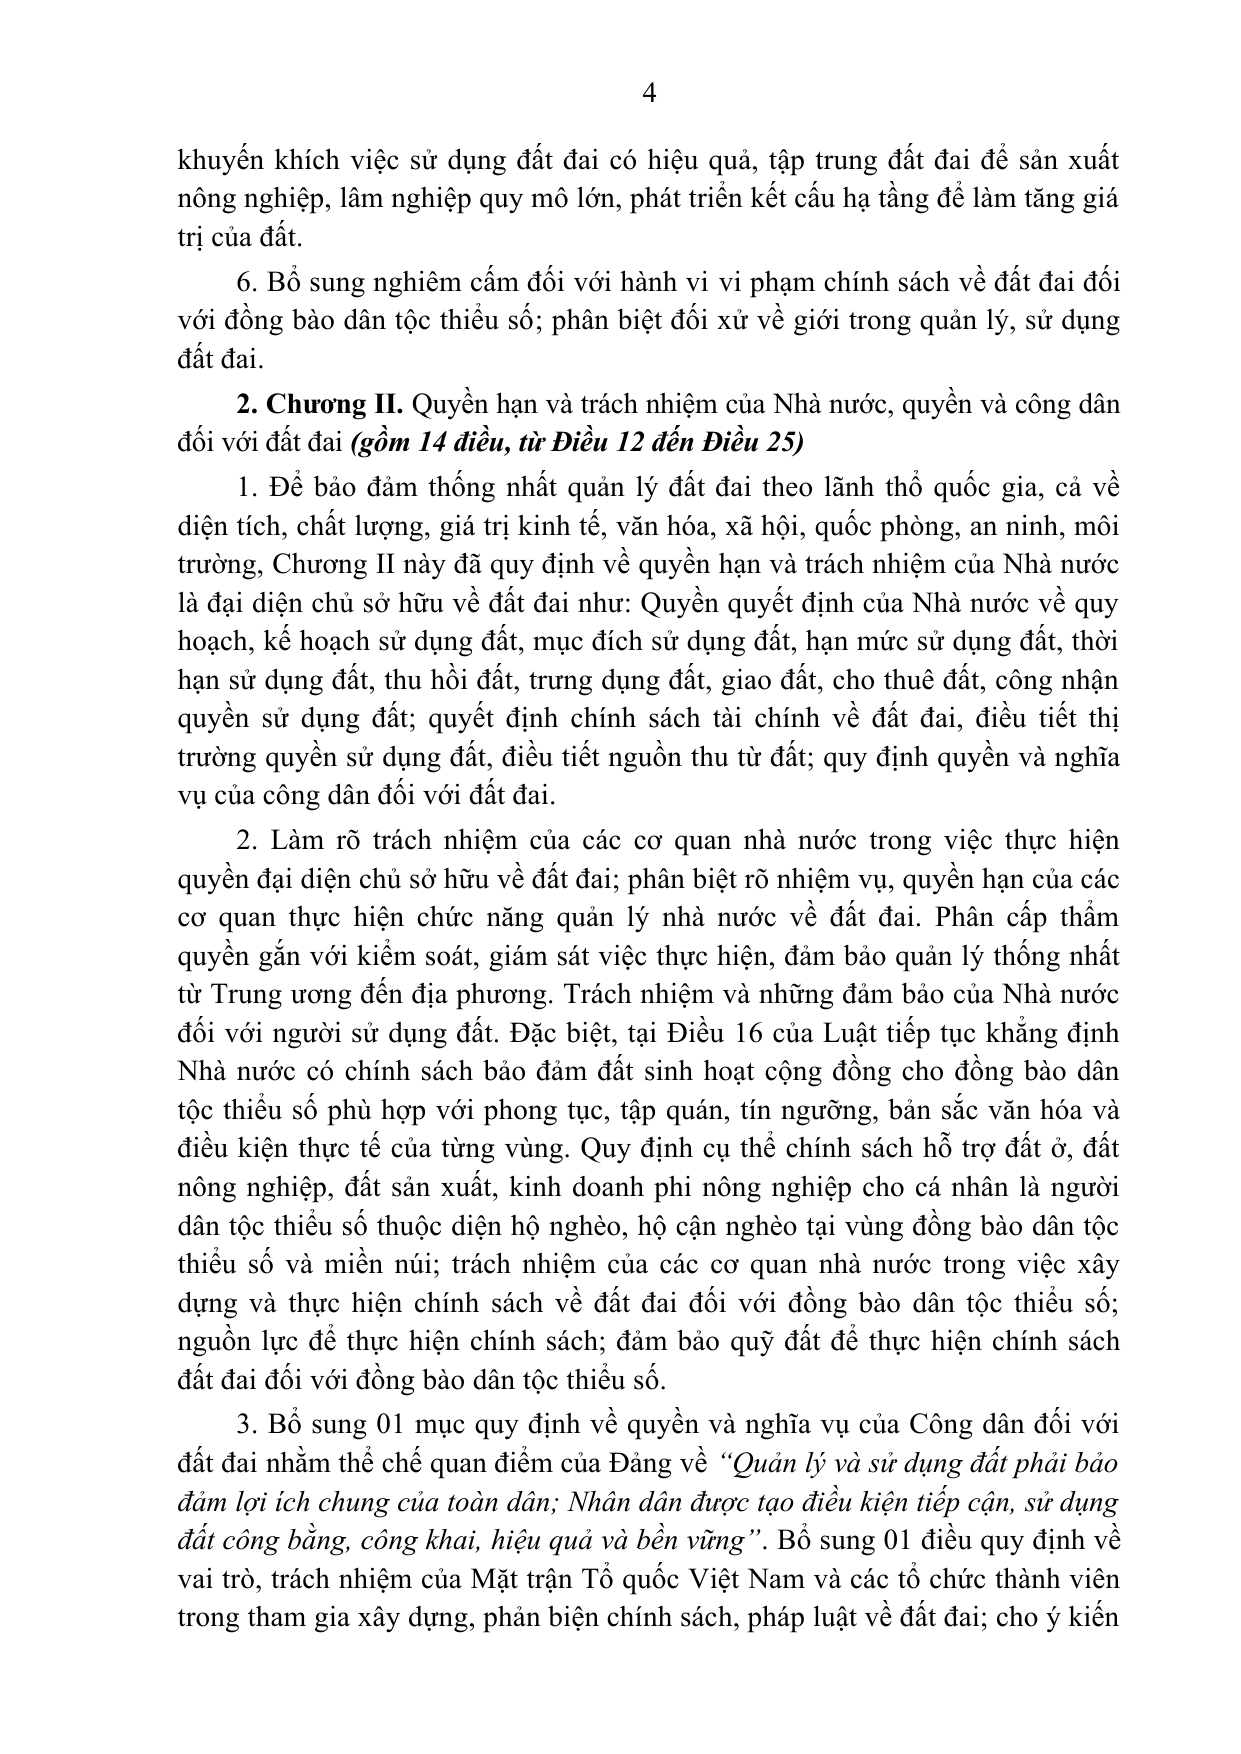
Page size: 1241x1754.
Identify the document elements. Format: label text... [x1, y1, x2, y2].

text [177, 142, 1122, 253]
text 2. Làm rõ trách nhiệm của các cơ quan nhà nước trong việc thực hiện quyền đại diện chủ sở hữu về đất đai; phân biệt rõ nhiệm vụ, quyền hạn của các cơ quan thực hiện chức năng quản lý nhà nước về đất đai. Phân cấp thẩm quyền gắn với kiểm soát, giám sát việc thực hiện, đảm bảo quản lý thống nhất từ Trung ương đến địa phương. Trách nhiệm và những đảm bảo của Nhà nước đối với người sử dụng đất. Đặc biệt, tại Điều 16 của Luật tiếp tục khẳng định Nhà nước có chính sách bảo đảm đất sinh hoạt cộng đồng cho đồng bào dân tộc thiểu số phù hợp với phong tục, tập quán, tín ngưỡng, bản sắc văn hóa và điều kiện thực tế của từng vùng. Quy định cụ thể chính sách hỗ trợ đất ở, đất nông nghiệp, đất sản xuất, kinh doanh phi nông nghiệp cho cá nhân là người dân tộc thiểu số thuộc diện hộ nghèo, hộ cận nghèo tại vùng đồng bào dân tộc thiểu số và miền núi; trách nhiệm của các cơ quan nhà nước trong việc xây dựng và thực hiện chính sách về đất đai đối với đồng bào dân tộc thiểu số; nguồn lực để thực hiện chính sách; đảm bảo quỹ đất để thực hiện chính sách đất đai đối với đồng bào dân tộc thiểu số. [177, 822, 1122, 1395]
text 6. Bổ sung nghiêm cấm đối với hành vi vi phạm chính sách về đất đai đối với đồng bào dân tộc thiểu số; phân biệt đối xử về giới trong quản lý, sử dụng đất đai. [177, 264, 1122, 374]
text 2. Chương II. Quyền hạn và trách nhiệm của Nhà nước, quyền và công dân đối với đất đai (gồm 14 điều, từ Điều 12 đến Điều 25) [177, 386, 1122, 458]
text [177, 1407, 1122, 1633]
text 1. Để bảo đảm thống nhất quản lý đất đai theo lãnh thổ quốc gia, cả về diện tích, chất lượng, giá trị kinh tế, văn hóa, xã hội, quốc phòng, an ninh, môi trường, Chương II này đã quy định về quyền hạn và trách nhiệm của Nhà nước là đại diện chủ sở hữu về đất đai như: Quyền quyết định của Nhà nước về quy hoạch, kế hoạch sử dụng đất, mục đích sử dụng đất, hạn mức sử dụng đất, thời hạn sử dụng đất, thu hồi đất, trưng dụng đất, giao đất, cho thuê đất, công nhận quyền sử dụng đất; quyết định chính sách tài chính về đất đai, điều tiết thị trường quyền sử dụng đất, điều tiết nguồn thu từ đất; quy định quyền và nghĩa vụ của công dân đối với đất đai. [177, 469, 1122, 811]
